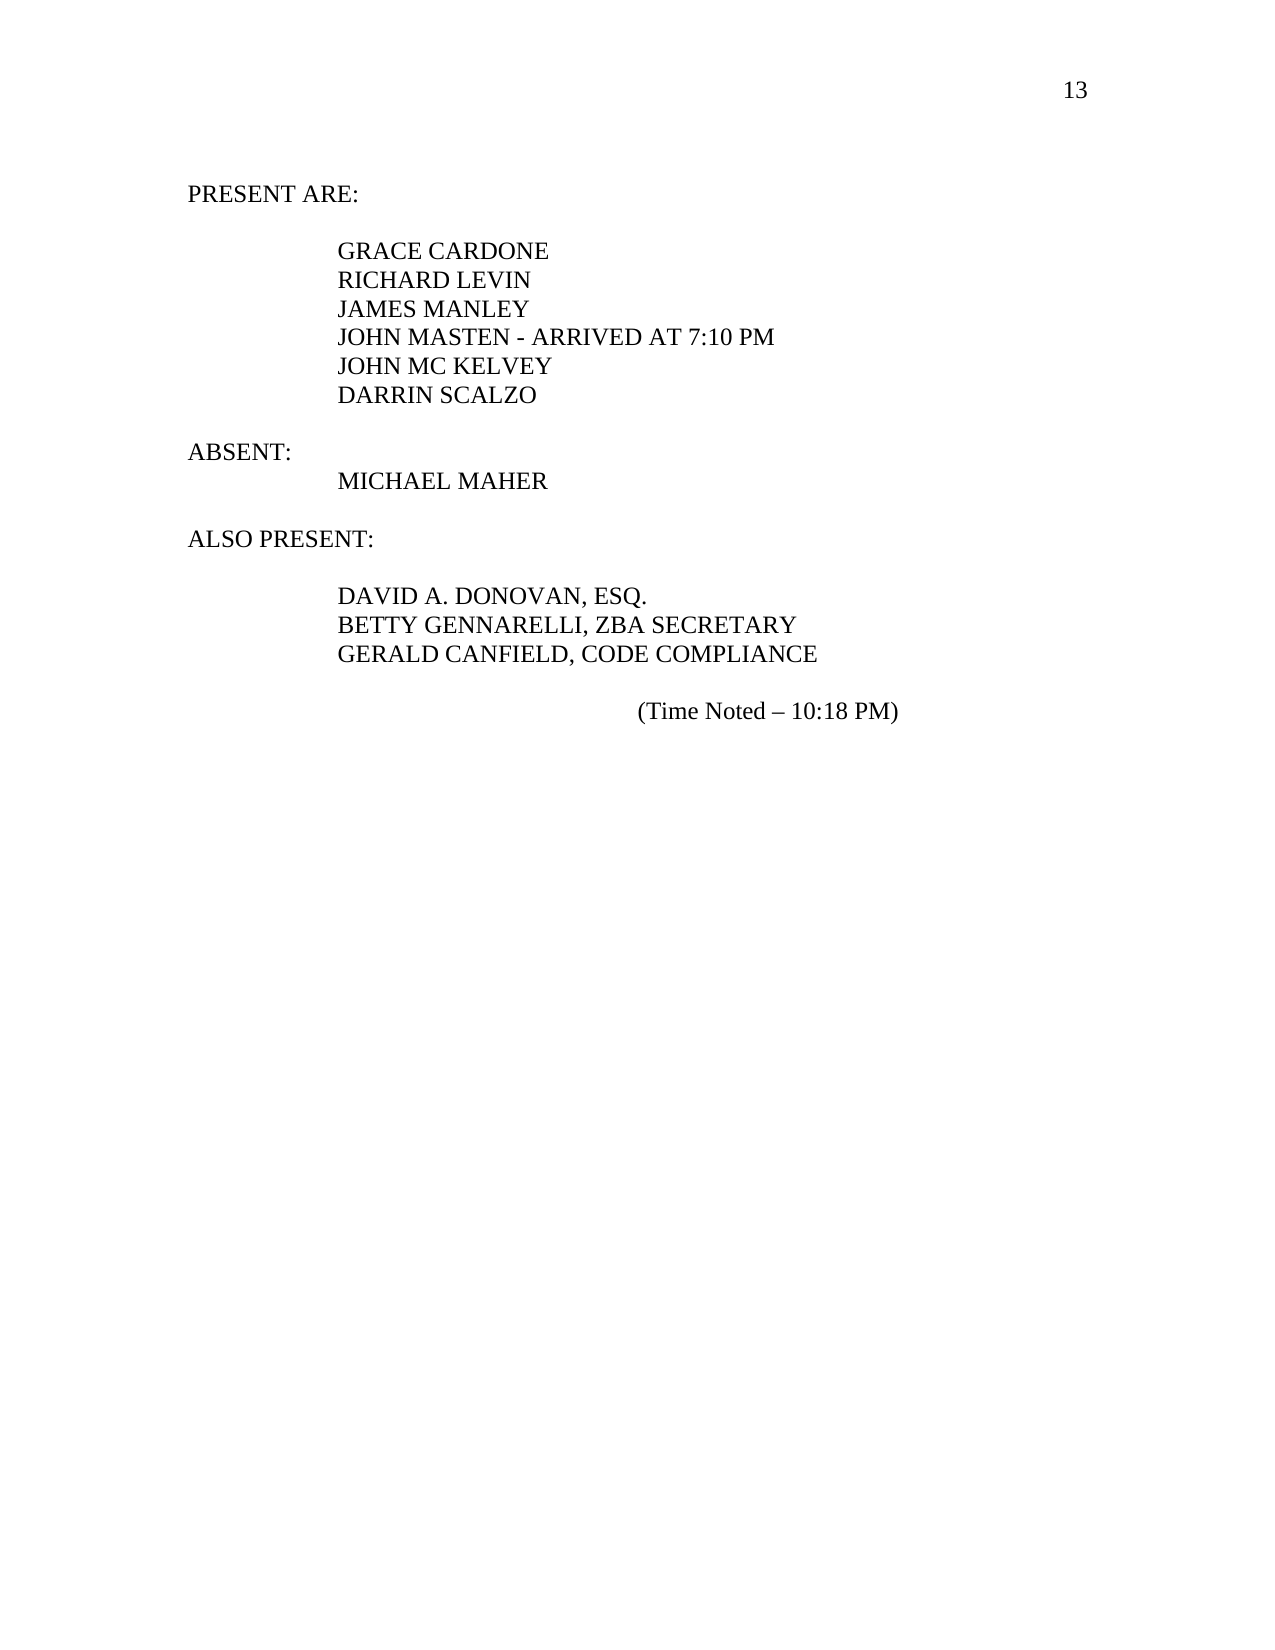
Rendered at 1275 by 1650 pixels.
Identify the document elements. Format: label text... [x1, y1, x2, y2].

text JAMES MANLEY [187, 294, 1087, 322]
text GERALD CANFIELD, CODE COMPLIANCE [187, 639, 1087, 667]
text BETTY GENNARELLI, ZBA SECRETARY [187, 610, 1087, 639]
text MICHAEL MAHER [187, 466, 1087, 495]
text PRESENT ARE: [187, 179, 1087, 207]
text JOHN MASTEN - ARRIVED AT 7:10 PM [187, 322, 1087, 351]
text GRACE CARDONE [187, 236, 1087, 265]
text ABSENT: [187, 437, 1087, 466]
text ALSO PRESENT: [187, 524, 1087, 552]
text JOHN MC KELVEY [262, 351, 1087, 380]
text RICHARD LEVIN [187, 265, 1087, 294]
text DARRIN SCALZO [187, 380, 1087, 409]
text DAVID A. DONOVAN, ESQ. [187, 581, 1087, 610]
text (Time Noted – 10:18 PM) [187, 696, 1087, 725]
